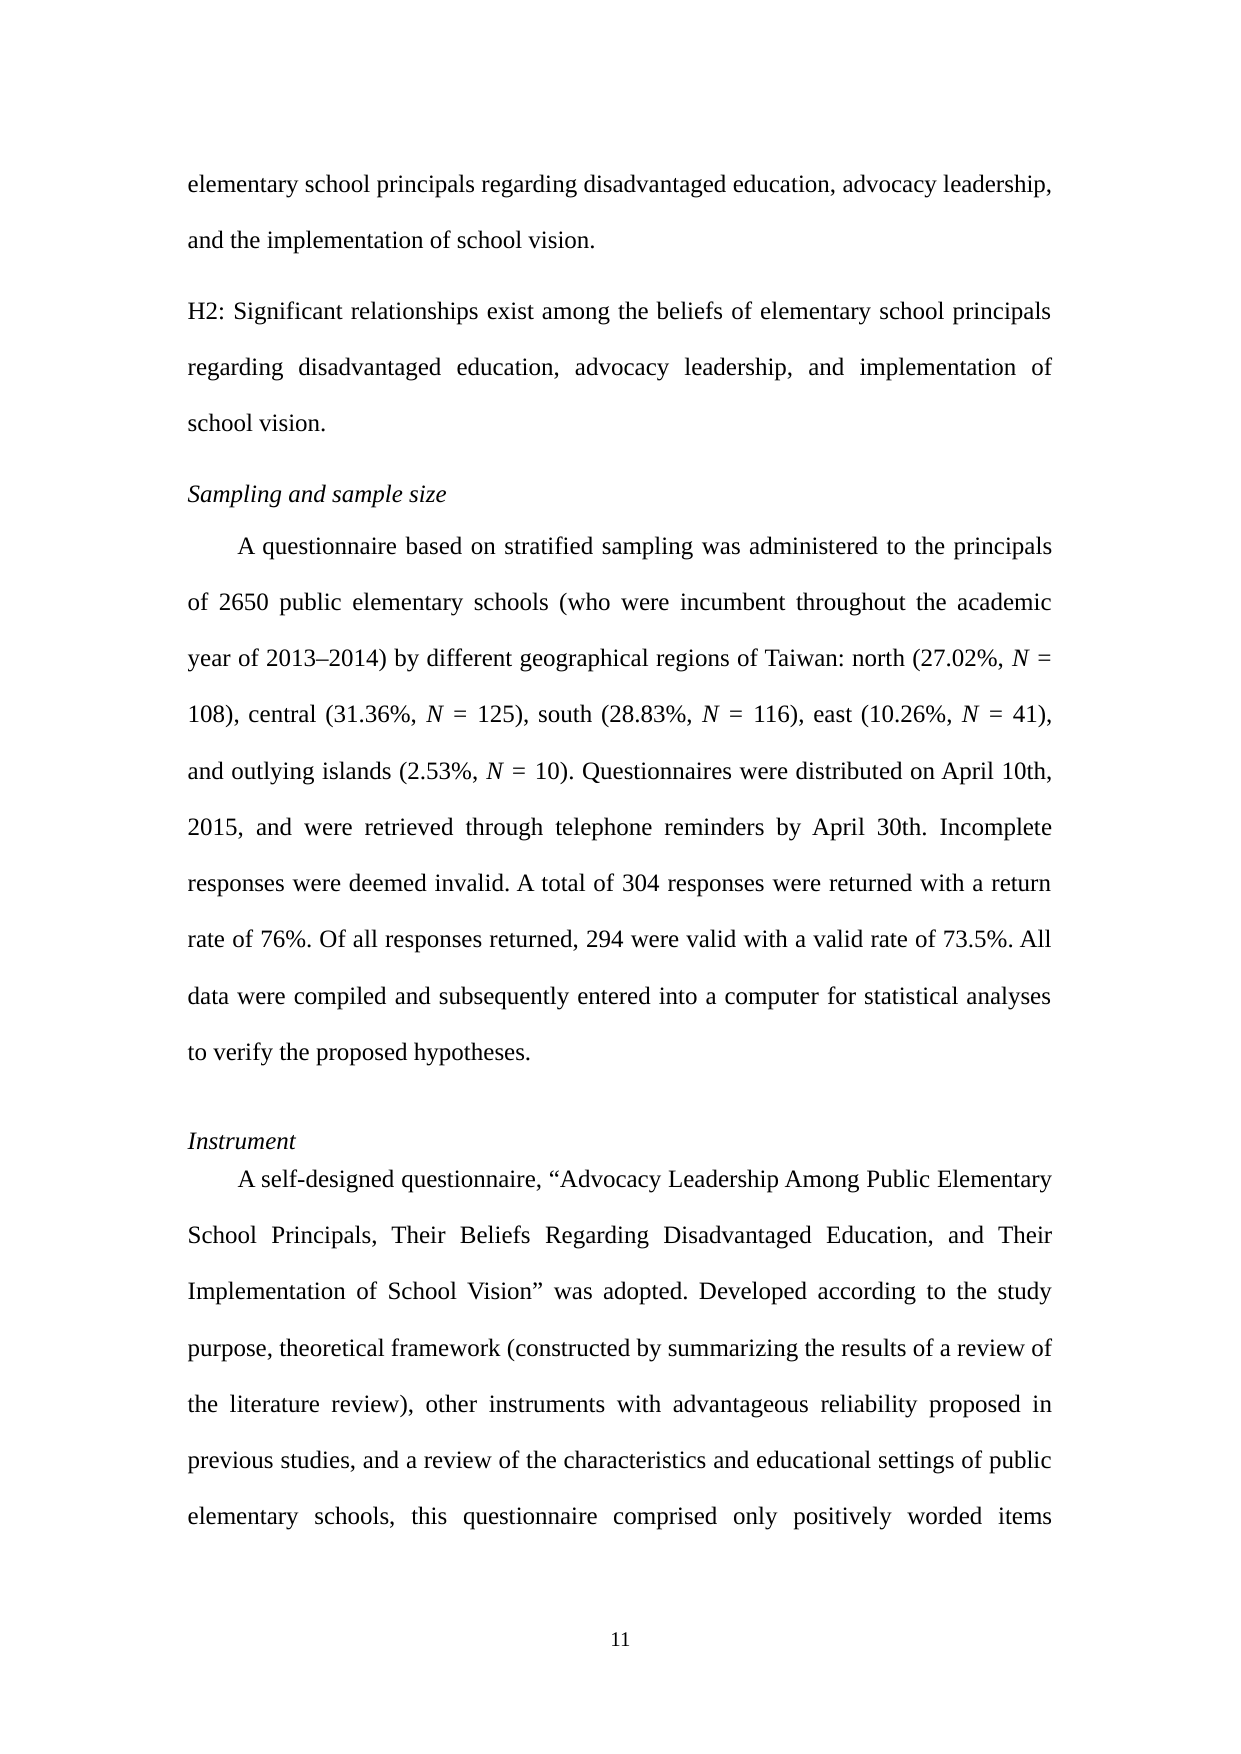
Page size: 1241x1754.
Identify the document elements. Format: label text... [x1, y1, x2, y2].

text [187, 1159, 1053, 1534]
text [187, 164, 1053, 258]
text Sampling and sample size [187, 474, 1053, 512]
text A questionnaire based on stratified sampling was administered to the principals of 2650 public elementary schools (who were incumbent throughout the academic year of 2013–2014) by different geographical regions of Taiwan: north (27.02%, N = 108), central (31.36%, N = 125), south (28.83%, N = 116), east (10.26%, N = 41), and outlying islands (2.53%, N = 10). Questionnaires were distributed on April 10th, 2015, and were retrieved through telephone reminders by April 30th. Incomplete responses were deemed invalid. A total of 304 responses were returned with a return rate of 76%. Of all responses returned, 294 were valid with a valid rate of 73.5%. All data were compiled and subsequently entered into a computer for statistical analyses to verify the proposed hypotheses. [187, 526, 1053, 1070]
text Instrument [187, 1122, 1053, 1159]
text H2: Significant relationships exist among the beliefs of elementary school principals regarding disadvantaged education, advocacy leadership, and implementation of school vision. [187, 291, 1053, 441]
